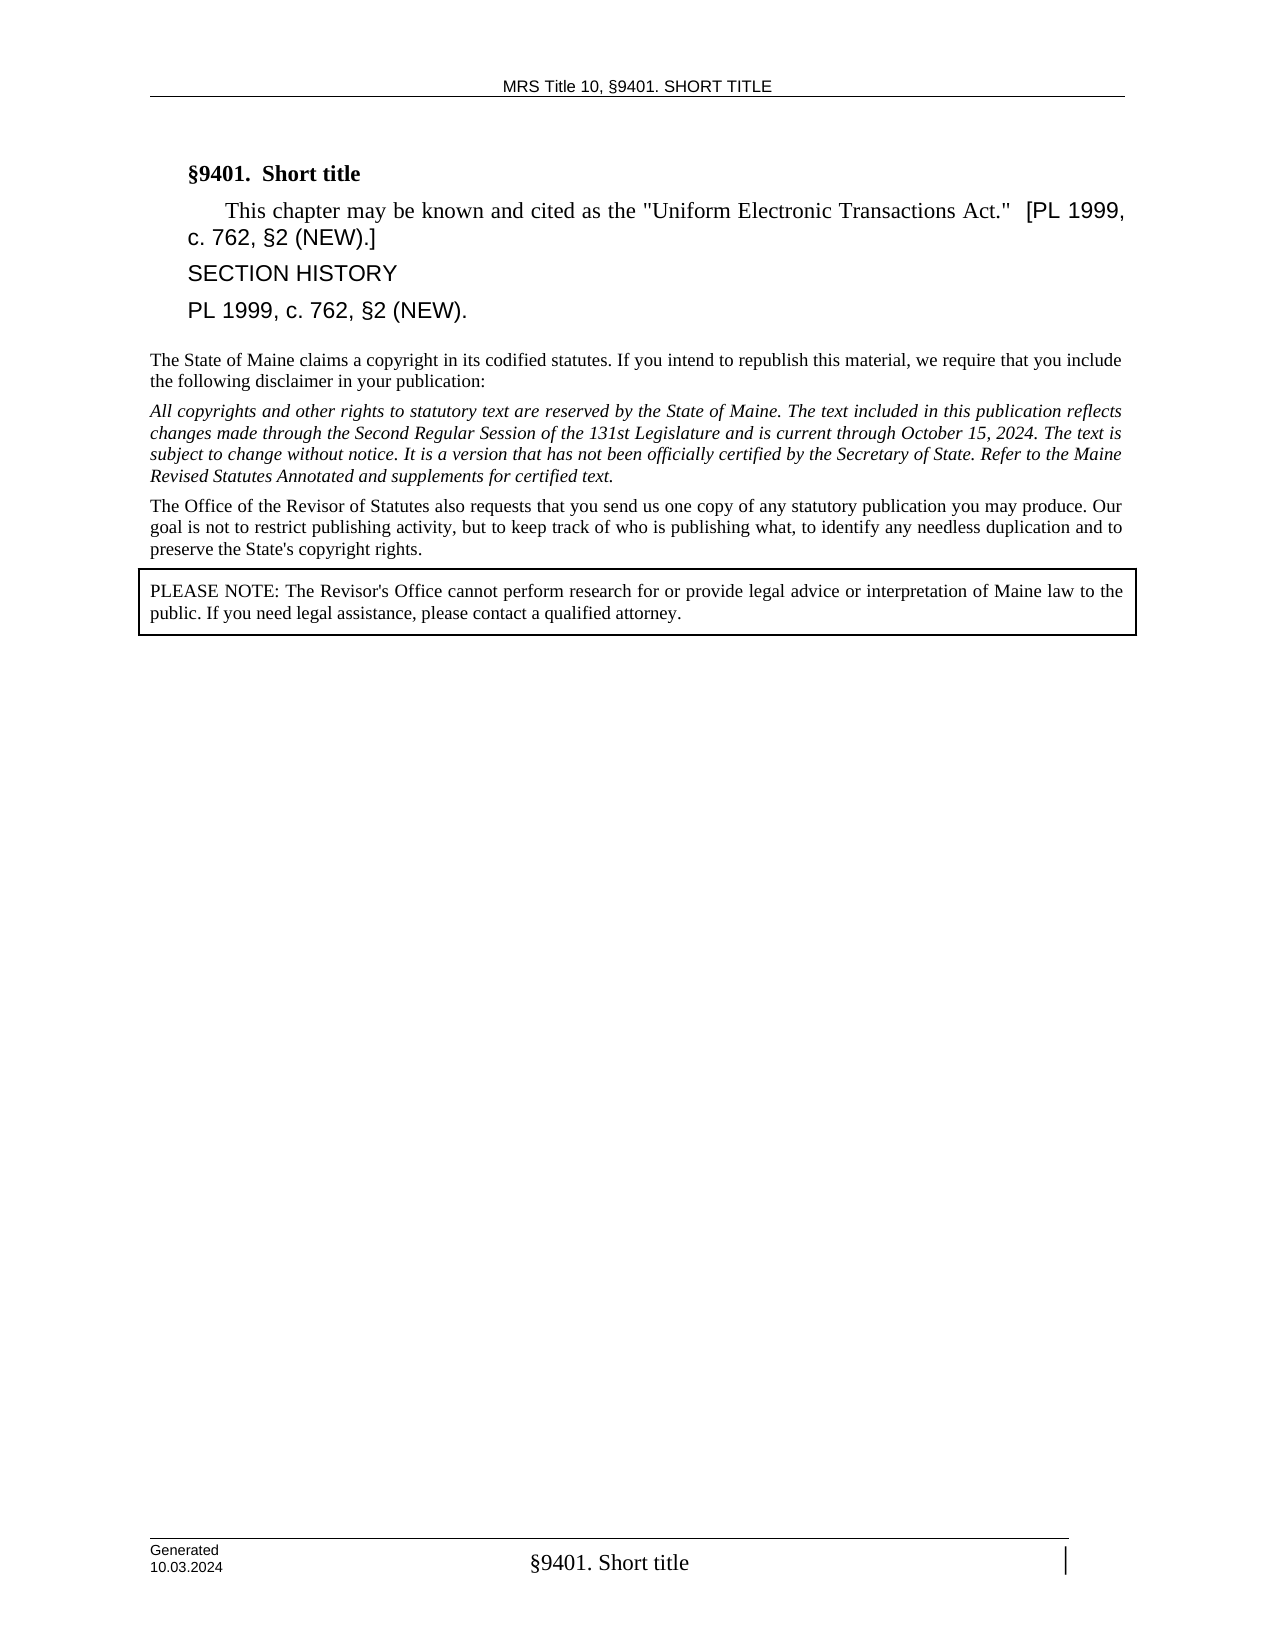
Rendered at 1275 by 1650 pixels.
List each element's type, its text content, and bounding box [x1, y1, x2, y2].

text §9401. Short title [187, 160, 1125, 187]
text All copyrights and other rights to statutory text are reserved by the State of Maine. The text included in this publication reflects changes made through the Second Regular Session of the 131st Legislature and is current through October 15, 2024 . The text is subject to change without notice. It is a version that has not been officially certified by the Secretary of State. Refer to the Maine Revised Statutes Annotated and supplements for certified text. [150, 400, 1125, 486]
text The Office of the Revisor of Statutes also requests that you send us one copy of any statutory publication you may produce. Our goal is not to restrict publishing activity, but to keep track of who is publishing what, to identify any needless duplication and to preserve the State's copyright rights. [150, 494, 1125, 559]
text PL 1999, c. 762, §2 (NEW). [187, 297, 1125, 323]
text This chapter may be known and cited as the "Uniform Electronic Transactions Act." [PL 1999, c. 762, §2 (NEW).] [187, 197, 1125, 250]
text SECTION HISTORY [187, 260, 1125, 287]
text PLEASE NOTE: The Revisor's Office cannot perform research for or provide legal advice or interpretation of Maine law to the public. If you need legal assistance, please contact a qualified attorney. [140, 570, 1135, 634]
text The State of Maine claims a copyright in its codified statutes. If you intend to republish this material, we require that you include the following disclaimer in your publication: [150, 348, 1125, 392]
